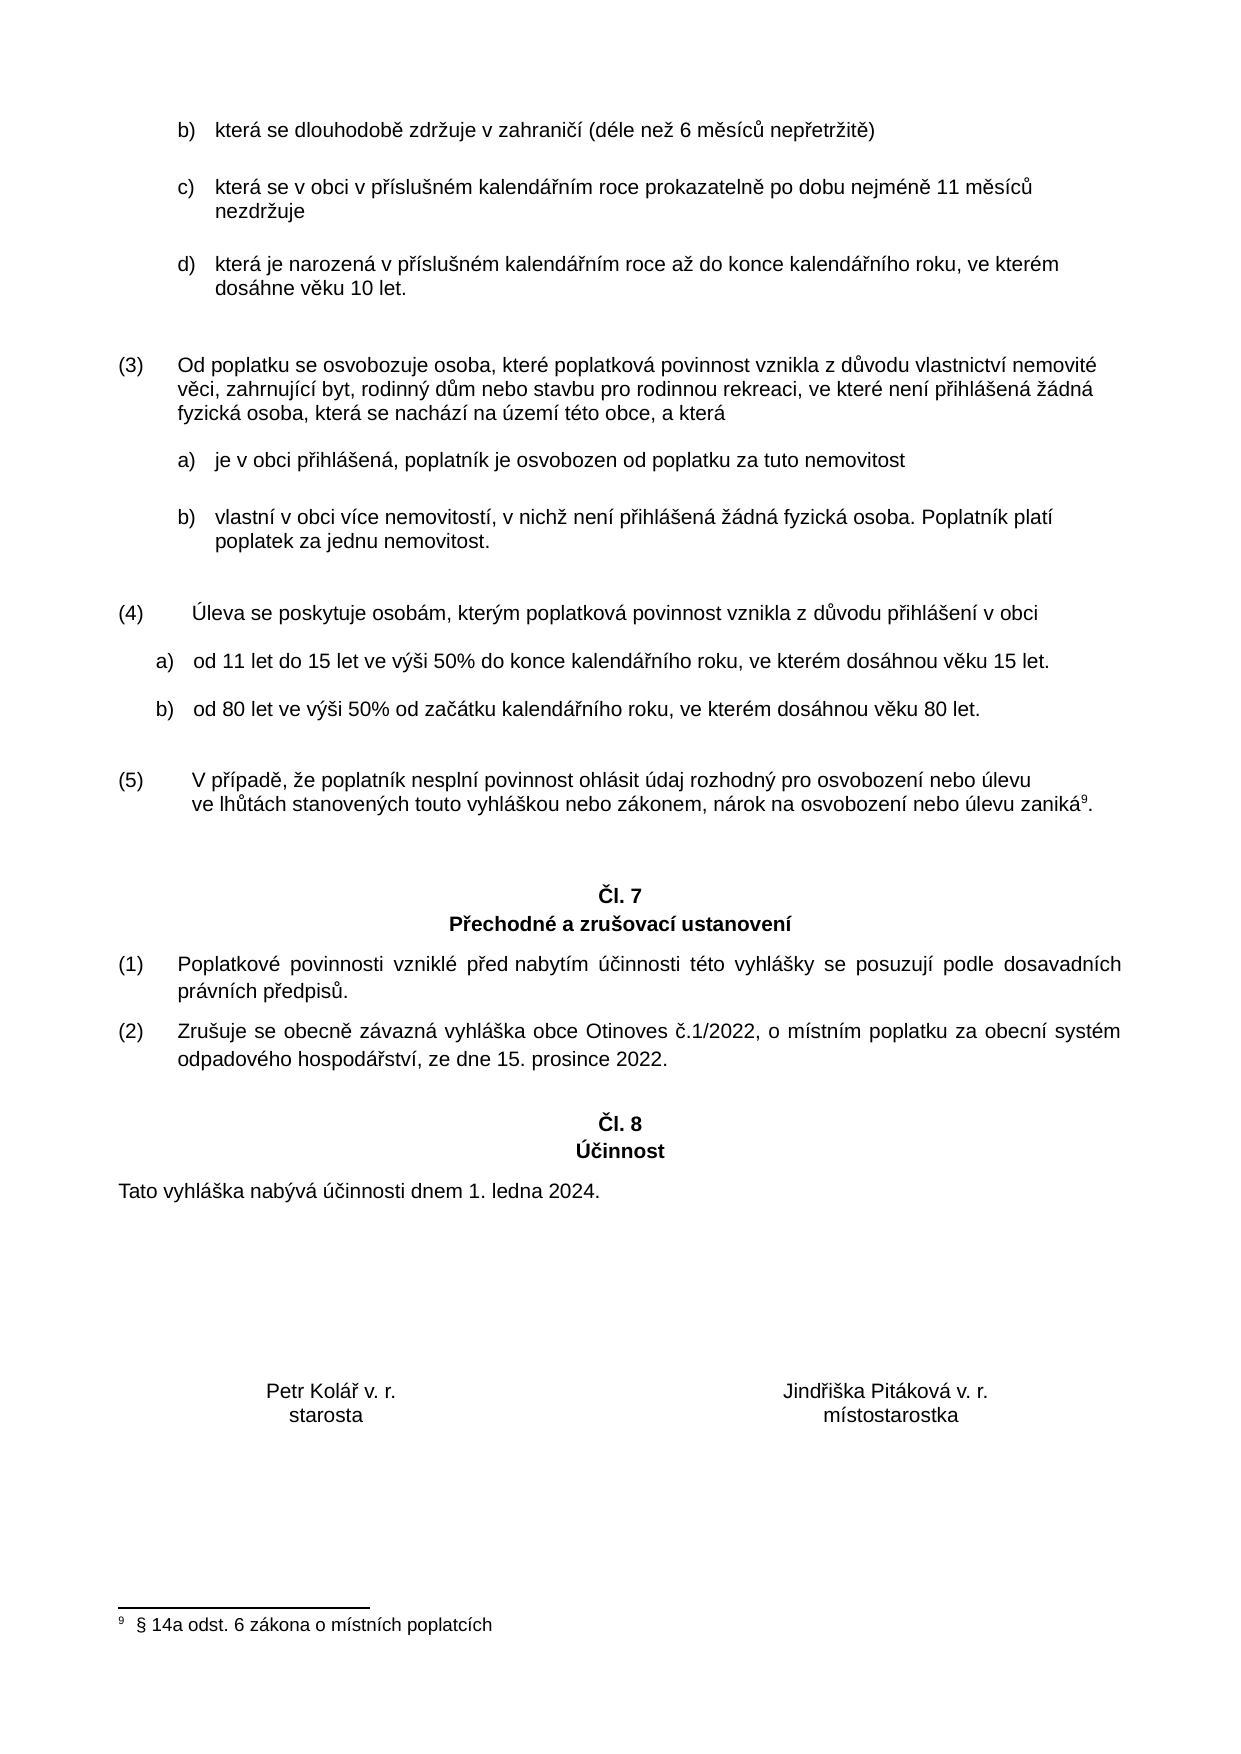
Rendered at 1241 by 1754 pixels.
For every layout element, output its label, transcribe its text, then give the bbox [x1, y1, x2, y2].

list vlastní v obci více nemovitostí, v nichž není přihlášená žádná fyzická osoba. Poplatník platí poplatek za jednu nemovitost. [177, 505, 1122, 553]
list od 11 let do 15 let ve výši 50% do konce kalendářního roku, ve kterém dosáhnou věku 15 let. [156, 648, 1122, 672]
text (4) Úleva se poskytuje osobám, kterým poplatková povinnost vznikla z důvodu přihlášení v obci [118, 601, 1122, 624]
list je v obci přihlášená, poplatník je osvobozen od poplatku za tuto nemovitost [177, 448, 1122, 472]
text Tato vyhláška nabývá účinnosti dnem 1. ledna 2024. [118, 1179, 1122, 1203]
text Petr Kolář v. r. Jindřiška Pitáková v. r. [192, 1379, 1122, 1403]
subtitle Čl. 7 Přechodné a zrušovací ustanovení [118, 884, 1122, 935]
subtitle Čl. 8 Účinnost [118, 1111, 1122, 1163]
text (3) Od poplatku se osvobozuje osoba, které poplatková povinnost vznikla z důvodu vlastnictví nemovité věci, zahrnující byt, rodinný dům nebo stavbu pro rodinnou rekreaci, ve které není přihlášená žádná fyzická osoba, která se nachází na území této obce, a která [118, 352, 1122, 424]
list která je narozená v příslušném kalendářním roce až do konce kalendářního roku, ve kterém dosáhne věku 10 let. [177, 252, 1122, 328]
list Poplatkové povinnosti vzniklé před nabytím účinnosti této vyhlášky se posuzují podle dosavadních právních předpisů. [118, 951, 1122, 1003]
text starosta místostarostka [192, 1403, 1122, 1427]
list Zrušuje se obecně závazná vyhláška obce Otinoves č.1/2022, o místním poplatku za obecní systém odpadového hospodářství, ze dne 15. prosince 2022. [118, 1019, 1122, 1070]
list od 80 let ve výši 50% od začátku kalendářního roku, ve kterém dosáhnou věku 80 let. [156, 696, 1122, 720]
list která se v obci v příslušném kalendářním roce prokazatelně po dobu nejméně 11 měsíců nezdržuje [177, 175, 1122, 252]
list která se dlouhodobě zdržuje v zahraničí (déle než 6 měsíců nepřetržitě) [177, 118, 1122, 171]
text (5) V případě, že poplatník nesplní povinnost ohlásit údaj rozhodný pro osvobození nebo úlevu ve lhůtách stanovených touto vyhláškou nebo zákonem, nárok na osvobození nebo úlevu zaniká. [118, 768, 1122, 816]
